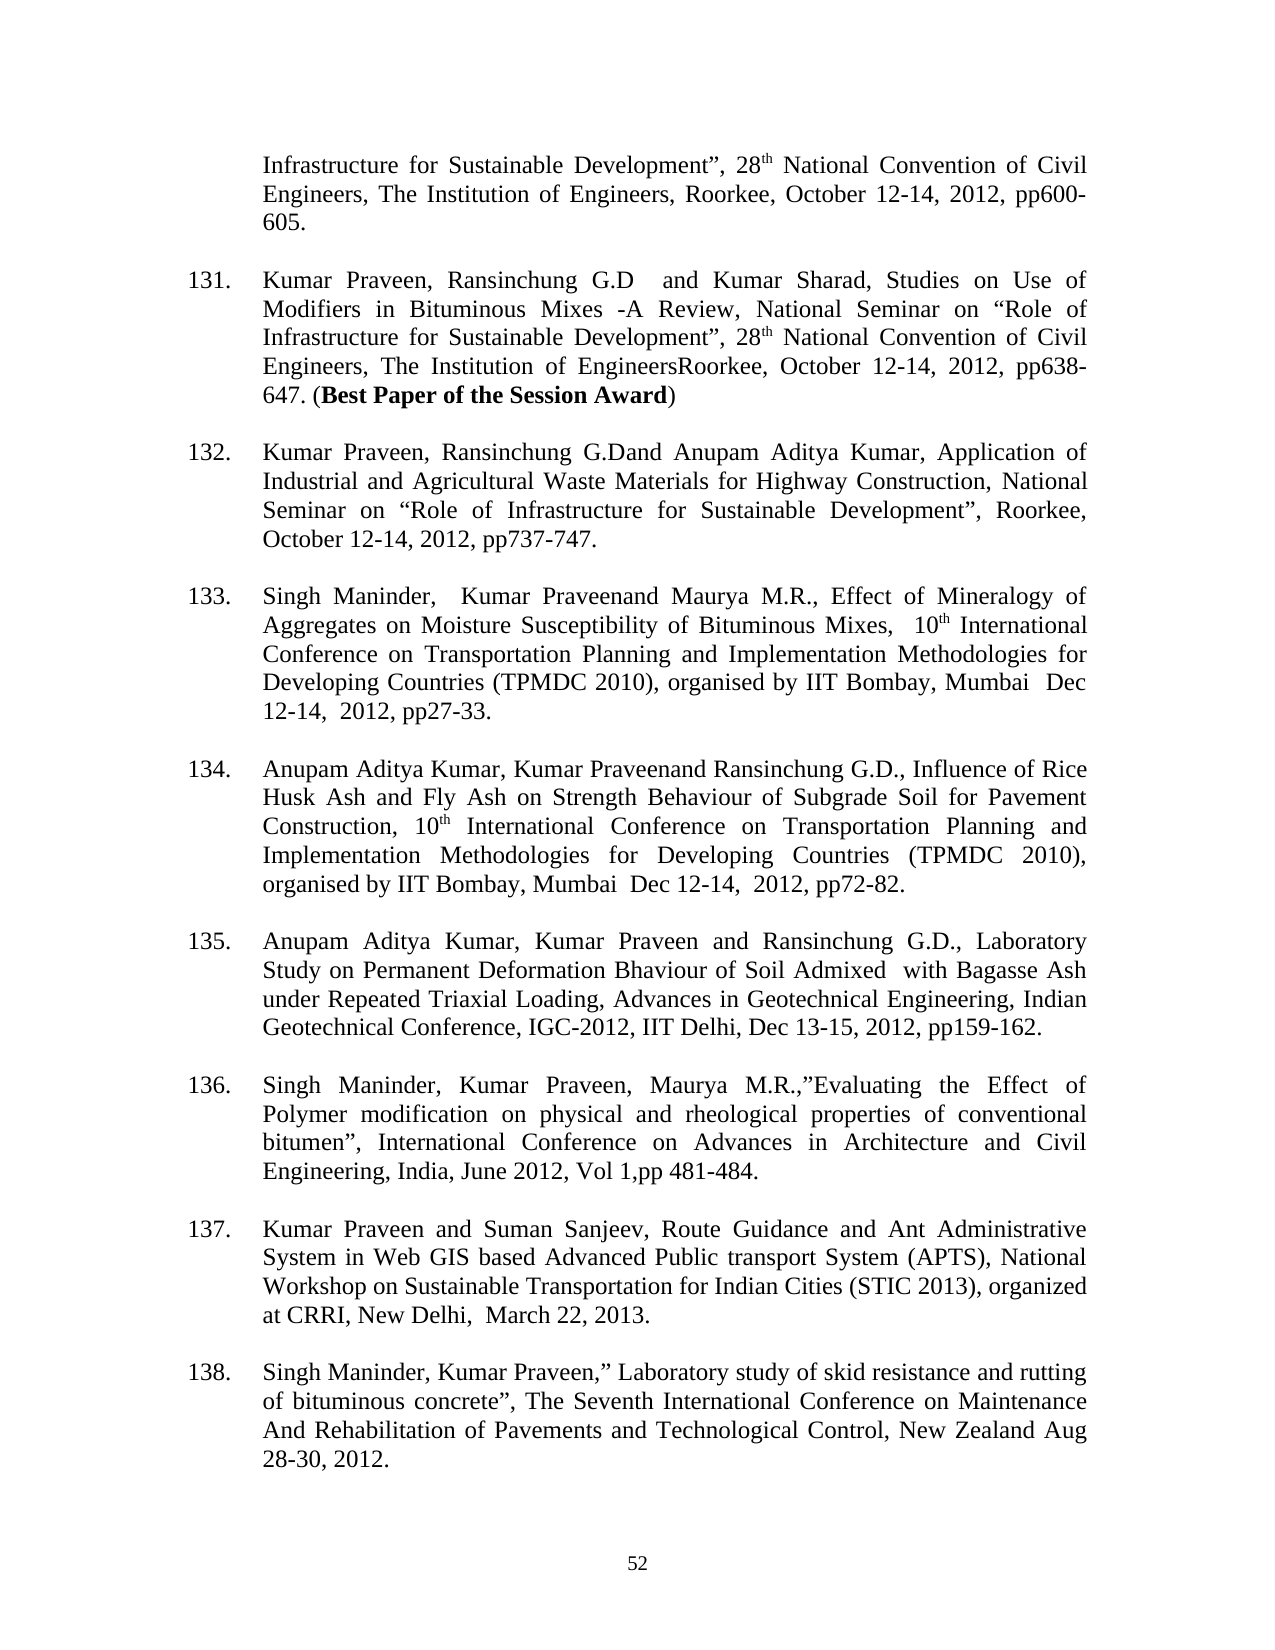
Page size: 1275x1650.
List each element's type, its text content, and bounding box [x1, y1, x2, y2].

list Kumar Praveen, Ransinchung G.D and Kumar Sharad, Studies on Use of Modifiers in Bituminous Mixes -A Review, National Seminar on “Role of Infrastructure for Sustainable Development”, 28th National Convention of Civil Engineers, The Institution of EngineersRoorkee, October 12-14, 2012, pp638-647. (Best Paper of the Session Award) [187, 265, 1087, 409]
list Kumar Praveen, Ransinchung G.Dand Anupam Aditya Kumar, Application of Industrial and Agricultural Waste Materials for Highway Construction, National Seminar on “Role of Infrastructure for Sustainable Development”, Roorkee, October 12-14, 2012, pp737-747. [187, 437, 1087, 552]
list Anupam Aditya Kumar, Kumar Praveenand Ransinchung G.D., Influence of Rice Husk Ash and Fly Ash on Strength Behaviour of Subgrade Soil for Pavement Construction, 10th International Conference on Transportation Planning and Implementation Methodologies for Developing Countries (TPMDC 2010), organised by IIT Bombay, Mumbai Dec 12-14, 2012, pp72-82. [187, 754, 1087, 897]
list Kumar Praveen and Suman Sanjeev, Route Guidance and Ant Administrative System in Web GIS based Advanced Public transport System (APTS), National Workshop on Sustainable Transportation for Indian Cities (STIC 2013), organized at CRRI, , March 22, 2013. [187, 1214, 1087, 1329]
list Singh Maninder, Kumar Praveen, Maurya M.R.,”Evaluating the Effect of Polymer modification on physical and rheological properties of conventional bitumen”, International Conference on Advances in Architecture and Civil Engineering, India, June 2012, Vol 1,pp 481-484. [187, 1070, 1087, 1185]
list Singh Maninder, Kumar Praveenand Maurya M.R., Effect of Mineralogy of Aggregates on Moisture Susceptibility of Bituminous Mixes, 10th International Conference on Transportation Planning and Implementation Methodologies for Developing Countries (TPMDC 2010), organised by IIT Bombay, Mumbai Dec 12-14, 2012, pp27-33. [187, 581, 1087, 725]
list Singh Maninder, Kumar Praveen,” Laboratory study of skid resistance and rutting of bituminous concrete”, The Seventh International Conference on Maintenance And Rehabilitation of Pavements and Technological Control, New Zealand Aug 28-30, 2012. [187, 1357, 1087, 1472]
list Anupam Aditya Kumar, Kumar Praveen and Ransinchung G.D., Laboratory Study on Permanent Deformation Bhaviour of Soil Admixed with Bagasse Ash under Repeated Triaxial Loading, Advances in Geotechnical Engineering, Indian Geotechnical Conference, IGC-2012, IIT Delhi, Dec 13-15, 2012, pp159-162. [187, 926, 1087, 1041]
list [187, 150, 1087, 236]
